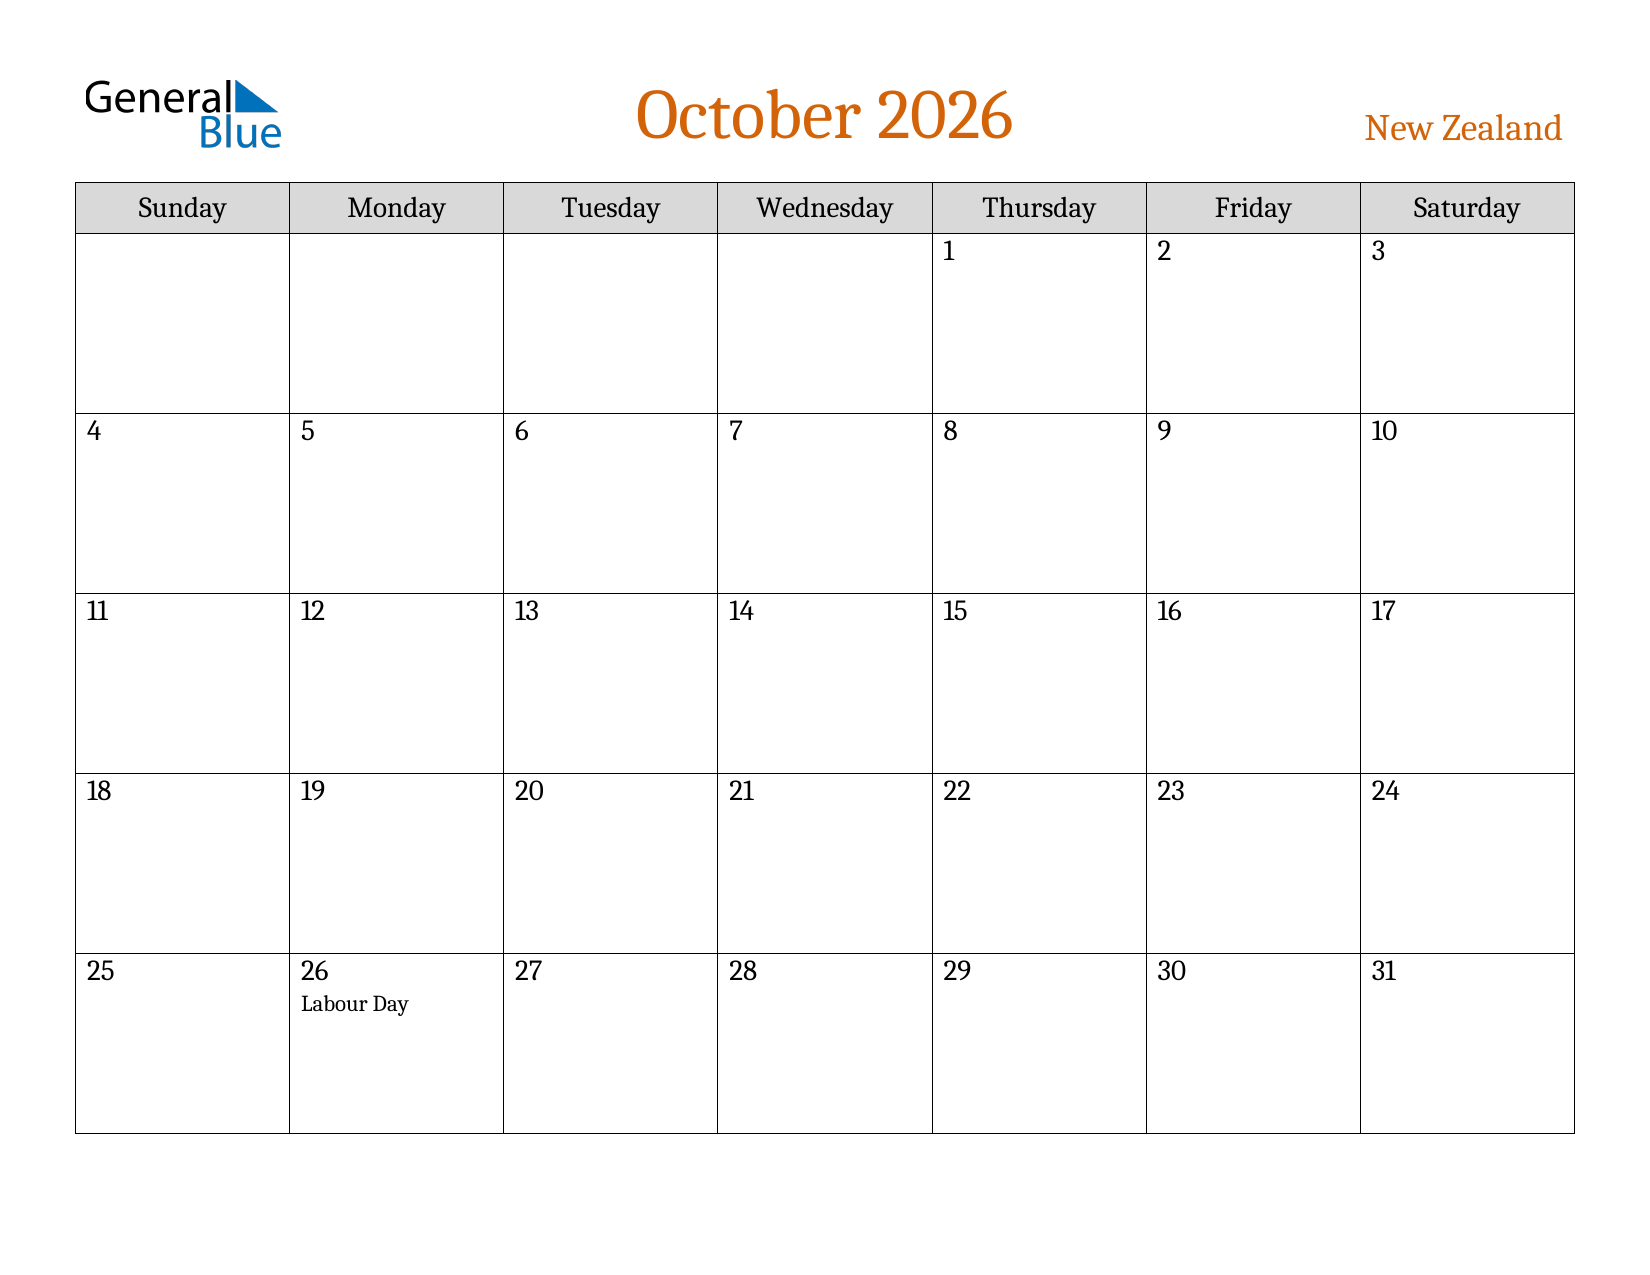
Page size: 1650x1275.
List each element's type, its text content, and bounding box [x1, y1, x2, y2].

table_cell [718, 234, 932, 270]
table_cell 16 [1147, 594, 1360, 630]
table_cell [290, 234, 503, 270]
table_cell 5 [290, 414, 503, 450]
table_cell [1361, 630, 1574, 773]
table_cell [504, 270, 717, 413]
table_cell 12 [290, 594, 503, 630]
table_cell Labour Day [290, 990, 503, 1133]
table_cell Sunday [76, 183, 289, 233]
table_cell Saturday [1361, 183, 1574, 233]
table_cell 28 [718, 954, 932, 990]
table_cell [1147, 810, 1360, 953]
table_cell [504, 630, 717, 773]
table_cell 21 [718, 774, 932, 810]
table_cell [1361, 270, 1574, 413]
table_cell 20 [504, 774, 717, 810]
table_cell [933, 990, 1146, 1133]
table_cell 23 [1147, 774, 1360, 810]
table_cell [290, 630, 503, 773]
table_cell [290, 450, 503, 593]
table_cell [504, 810, 717, 953]
table_cell 3 [1361, 234, 1574, 270]
table_header [76, 75, 503, 182]
table_cell [718, 270, 932, 413]
table_cell Thursday [933, 183, 1146, 233]
table_cell [504, 450, 717, 593]
table_cell [1361, 810, 1574, 953]
table_cell Friday [1147, 183, 1360, 233]
table_cell 24 [1361, 774, 1574, 810]
table_cell [290, 810, 503, 953]
table_cell [76, 810, 289, 953]
picture [86, 80, 281, 148]
table_cell [76, 270, 289, 413]
table_cell Tuesday [504, 183, 717, 233]
table_cell 29 [933, 954, 1146, 990]
table_cell [933, 630, 1146, 773]
table_cell 4 [76, 414, 289, 450]
table_cell [718, 990, 932, 1133]
table_cell [1361, 450, 1574, 593]
table_cell [1147, 630, 1360, 773]
table_cell [933, 270, 1146, 413]
table_cell [718, 630, 932, 773]
table_cell 11 [76, 594, 289, 630]
table_cell 30 [1147, 954, 1360, 990]
table_cell [718, 810, 932, 953]
table_cell 14 [718, 594, 932, 630]
table_cell [76, 450, 289, 593]
table_cell 8 [933, 414, 1146, 450]
table_cell 22 [933, 774, 1146, 810]
table_header October 2026 [504, 75, 1146, 182]
table_cell [1147, 270, 1360, 413]
table_cell 13 [504, 594, 717, 630]
table_cell [1361, 990, 1574, 1133]
table_cell 7 [718, 414, 932, 450]
table_cell Wednesday [718, 183, 932, 233]
table_cell [933, 810, 1146, 953]
table_header New Zealand [1146, 75, 1574, 182]
table_cell 26 [290, 954, 503, 990]
table_cell 17 [1361, 594, 1574, 630]
table_cell [1147, 450, 1360, 593]
table_cell 27 [504, 954, 717, 990]
table_cell 19 [290, 774, 503, 810]
table_cell [718, 450, 932, 593]
table_cell [504, 234, 717, 270]
table_cell 9 [1147, 414, 1360, 450]
table_cell [504, 990, 717, 1133]
table_cell [1147, 990, 1360, 1133]
table_cell 1 [933, 234, 1146, 270]
table_cell [76, 630, 289, 773]
table_cell [76, 234, 289, 270]
table_cell 6 [504, 414, 717, 450]
table_cell Monday [290, 183, 503, 233]
table_cell [933, 450, 1146, 593]
table_cell 10 [1361, 414, 1574, 450]
table_cell 31 [1361, 954, 1574, 990]
table_cell 25 [76, 954, 289, 990]
table_cell 2 [1147, 234, 1360, 270]
table_cell 18 [76, 774, 289, 810]
table_cell [290, 270, 503, 413]
table_cell 15 [933, 594, 1146, 630]
table_cell [76, 990, 289, 1133]
